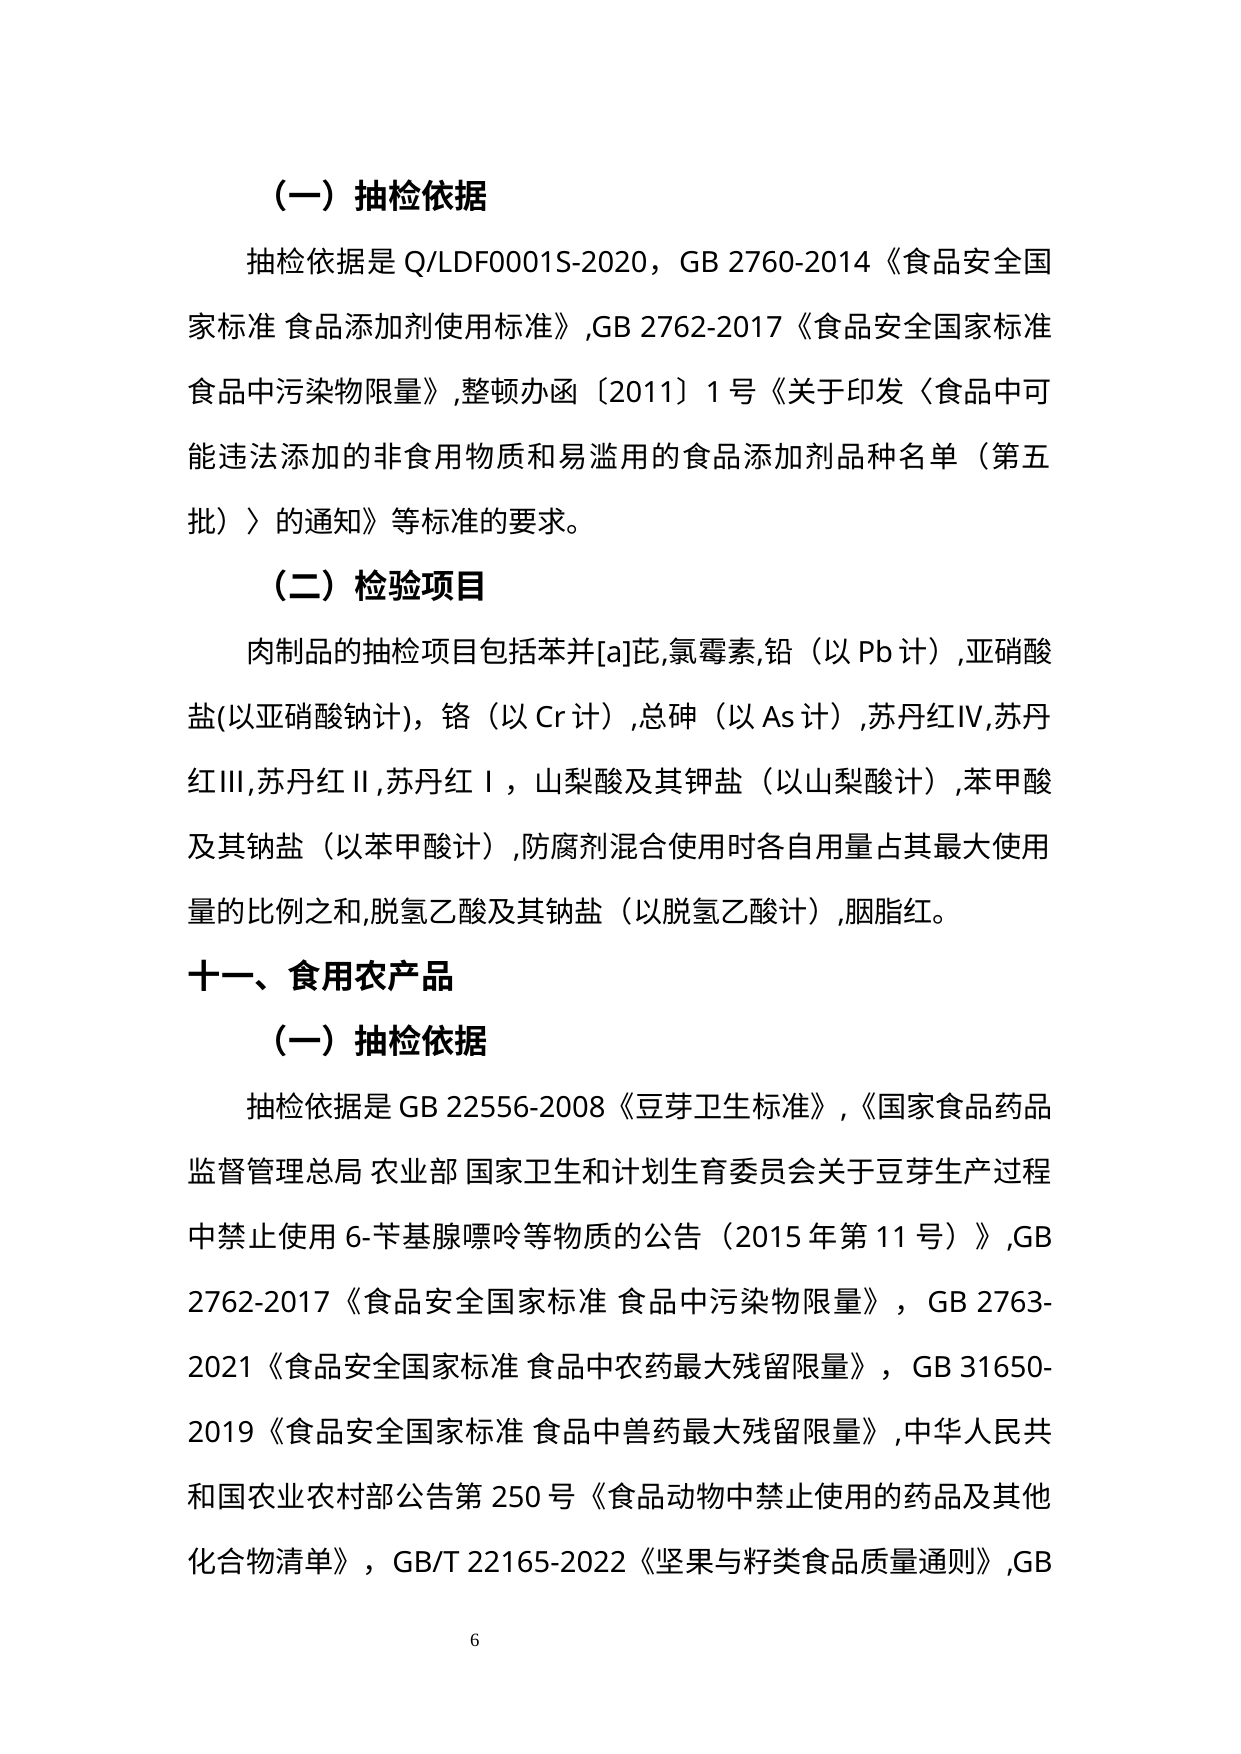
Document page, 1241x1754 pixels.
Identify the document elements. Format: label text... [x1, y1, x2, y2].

text 十一、食用农产品 [187, 942, 1053, 1007]
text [187, 1072, 1053, 1592]
text 抽检依据是Q/LDF0001S-2020，GB 2760-2014《食品安全国家标准 食品添加剂使用标准》,GB 2762-2017《食品安全国家标准 食品中污染物限量》,整顿办函〔2011〕1号《关于印发〈食品中可能违法添加的非食用物质和易滥用的食品添加剂品种名单（第五批）〉的通知》等标准的要求。 [187, 227, 1053, 552]
text 肉制品的抽检项目包括苯并[a]芘,氯霉素,铅（以Pb计）,亚硝酸盐(以亚硝酸钠计)，铬（以Cr计）,总砷（以As计）,苏丹红Ⅳ,苏丹红Ⅲ,苏丹红Ⅱ,苏丹红Ⅰ，山梨酸及其钾盐（以山梨酸计）,苯甲酸及其钠盐（以苯甲酸计）,防腐剂混合使用时各自用量占其最大使用量的比例之和,脱氢乙酸及其钠盐（以脱氢乙酸计）,胭脂红。 [187, 617, 1053, 942]
list （一）抽检依据 [187, 162, 1053, 227]
list （二）检验项目 [187, 552, 1053, 617]
list （一）抽检依据 [187, 1007, 1053, 1072]
